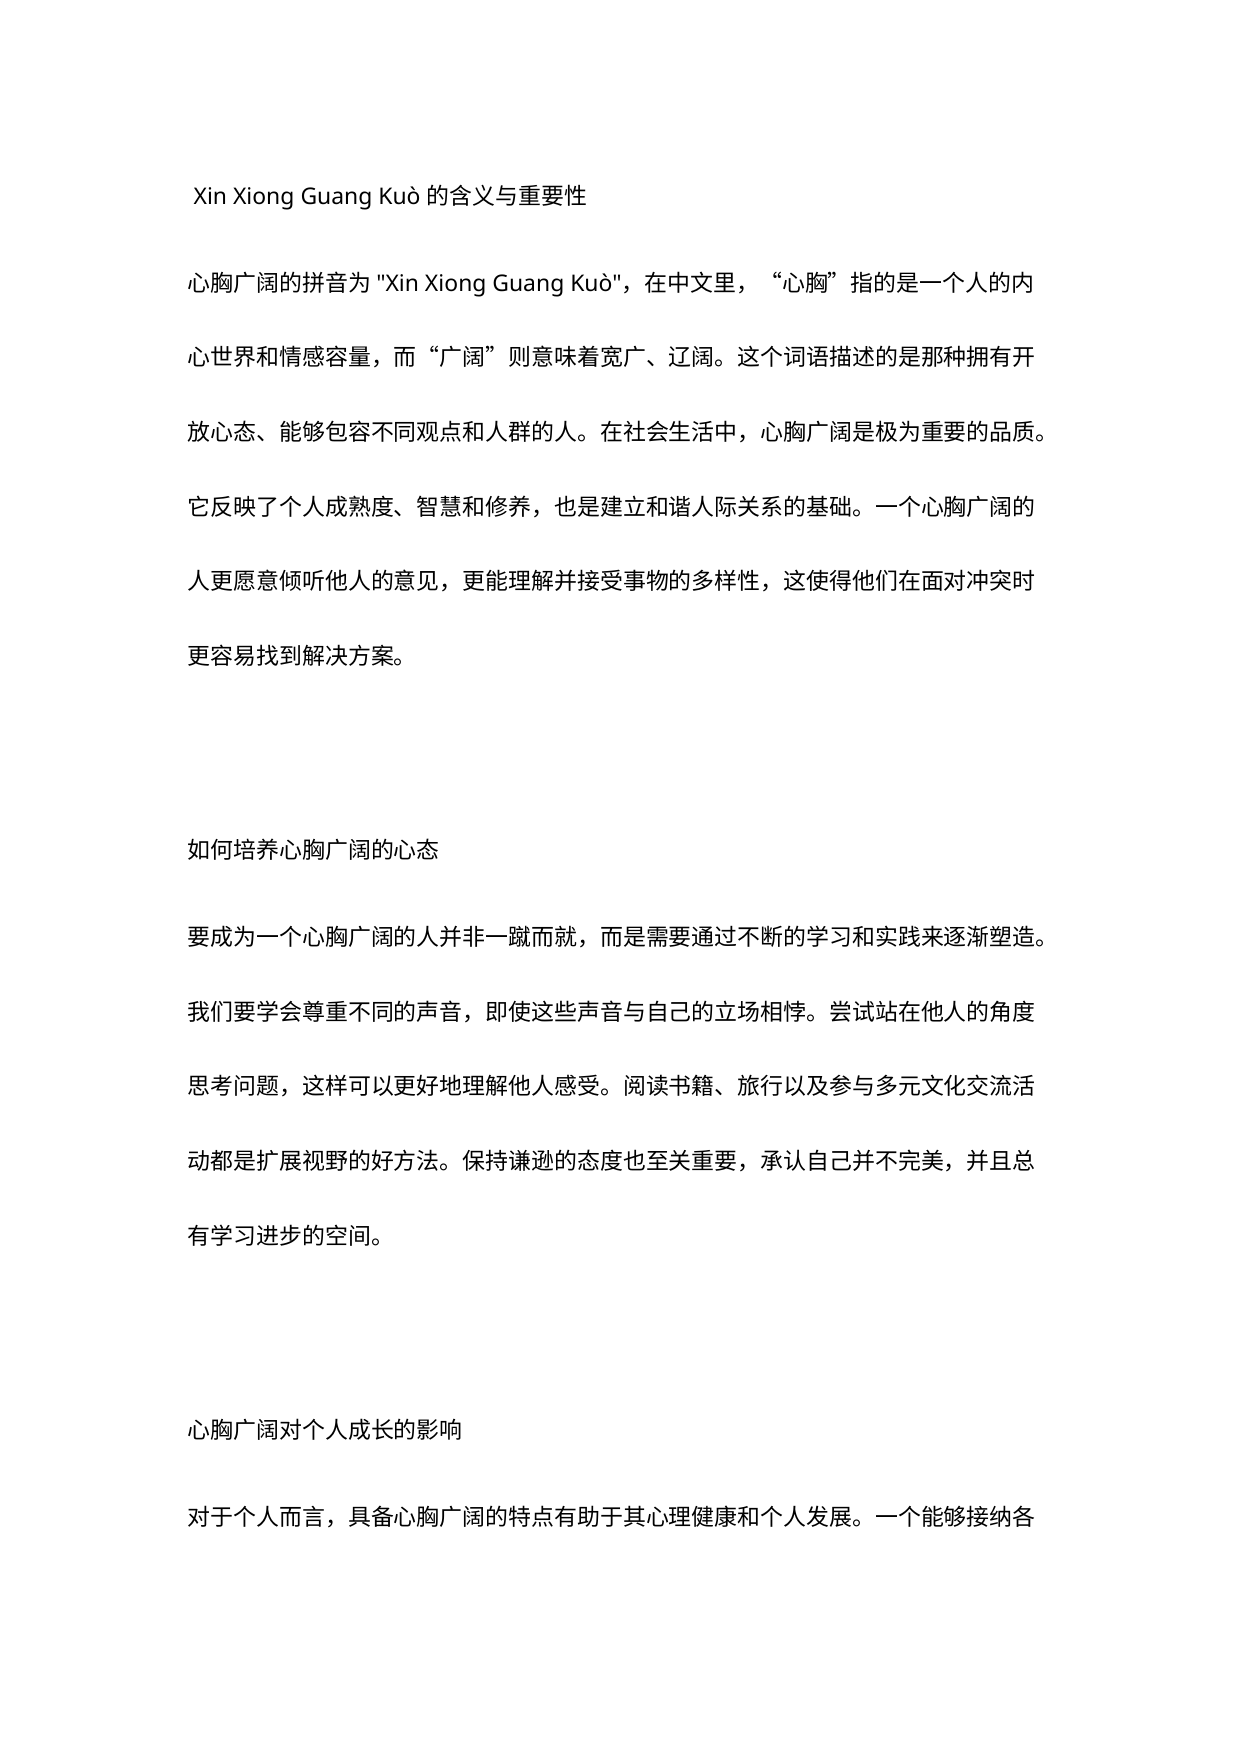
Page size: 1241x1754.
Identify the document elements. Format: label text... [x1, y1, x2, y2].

text 心胸广阔的拼音为 "Xin Xiong Guang Kuò"，在中文里，“心胸”指的是一个人的内心世界和情感容量，而“广阔”则意味着宽广、辽阔。这个词语描述的是那种拥有开放心态、能够包容不同观点和人群的人。在社会生活中，心胸广阔是极为重要的品质。它反映了个人成熟度、智慧和修养，也是建立和谐人际关系的基础。一个心胸广阔的人更愿意倾听他人的意见，更能理解并接受事物的多样性，这使得他们在面对冲突时更容易找到解决方案。 [187, 249, 1053, 687]
text 要成为一个心胸广阔的人并非一蹴而就，而是需要通过不断的学习和实践来逐渐塑造。我们要学会尊重不同的声音，即使这些声音与自己的立场相悖。尝试站在他人的角度思考问题，这样可以更好地理解他人感受。阅读书籍、旅行以及参与多元文化交流活动都是扩展视野的好方法。保持谦逊的态度也至关重要，承认自己并不完美，并且总有学习进步的空间。 [187, 903, 1053, 1267]
text Xin Xiong Guang Kuò 的含义与重要性 [187, 162, 1053, 227]
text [187, 1482, 1053, 1547]
text 如何培养心胸广阔的心态 [187, 816, 1053, 881]
text 心胸广阔对个人成长的影响 [187, 1396, 1053, 1461]
